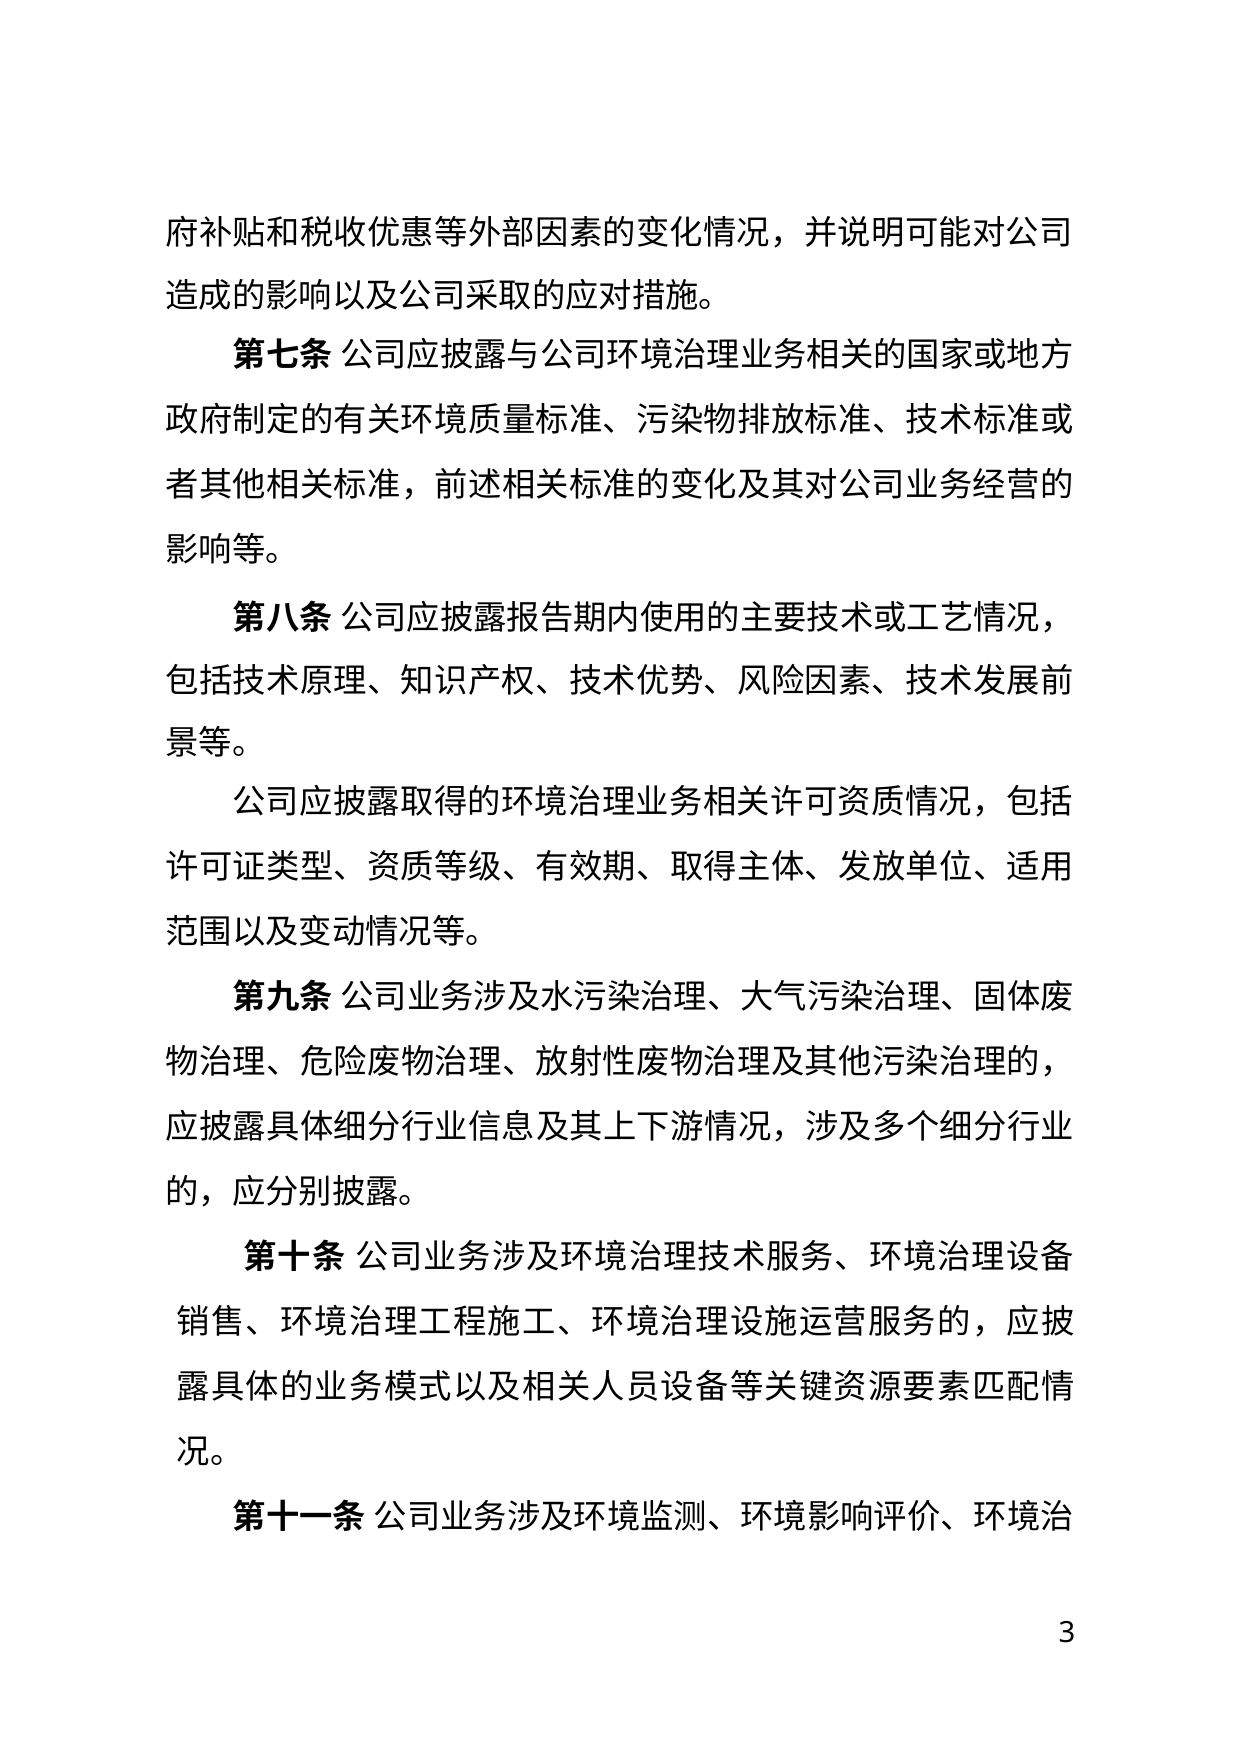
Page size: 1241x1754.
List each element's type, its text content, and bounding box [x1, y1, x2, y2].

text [165, 1482, 1075, 1547]
text 第九条 公司业务涉及水污染治理、大气污染治理、固体废物治理、危险废物治理、放射性废物治理及其他污染治理的，应披露具体细分行业信息及其上下游情况，涉及多个细分行业的，应分别披露。 [165, 962, 1075, 1222]
text 第七条 公司应披露与公司环境治理业务相关的国家或地方政府制定的有关环境质量标准、污染物排放标准、技术标准或者其他相关标准，前述相关标准的变化及其对公司业务经营的影响等。 [165, 319, 1075, 579]
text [165, 194, 1075, 319]
text 公司应披露取得的环境治理业务相关许可资质情况，包括许可证类型、资质等级、有效期、取得主体、发放单位、适用范围以及变动情况等。 [165, 767, 1075, 962]
text 第八条 公司应披露报告期内使用的主要技术或工艺情况，包括技术原理、知识产权、技术优势、风险因素、技术发展前景等。 [165, 579, 1075, 767]
text 第十条 公司业务涉及环境治理技术服务、环境治理设备销售、环境治理工程施工、环境治理设施运营服务的，应披露具体的业务模式以及相关人员设备等关键资源要素匹配情况。 [176, 1222, 1075, 1482]
